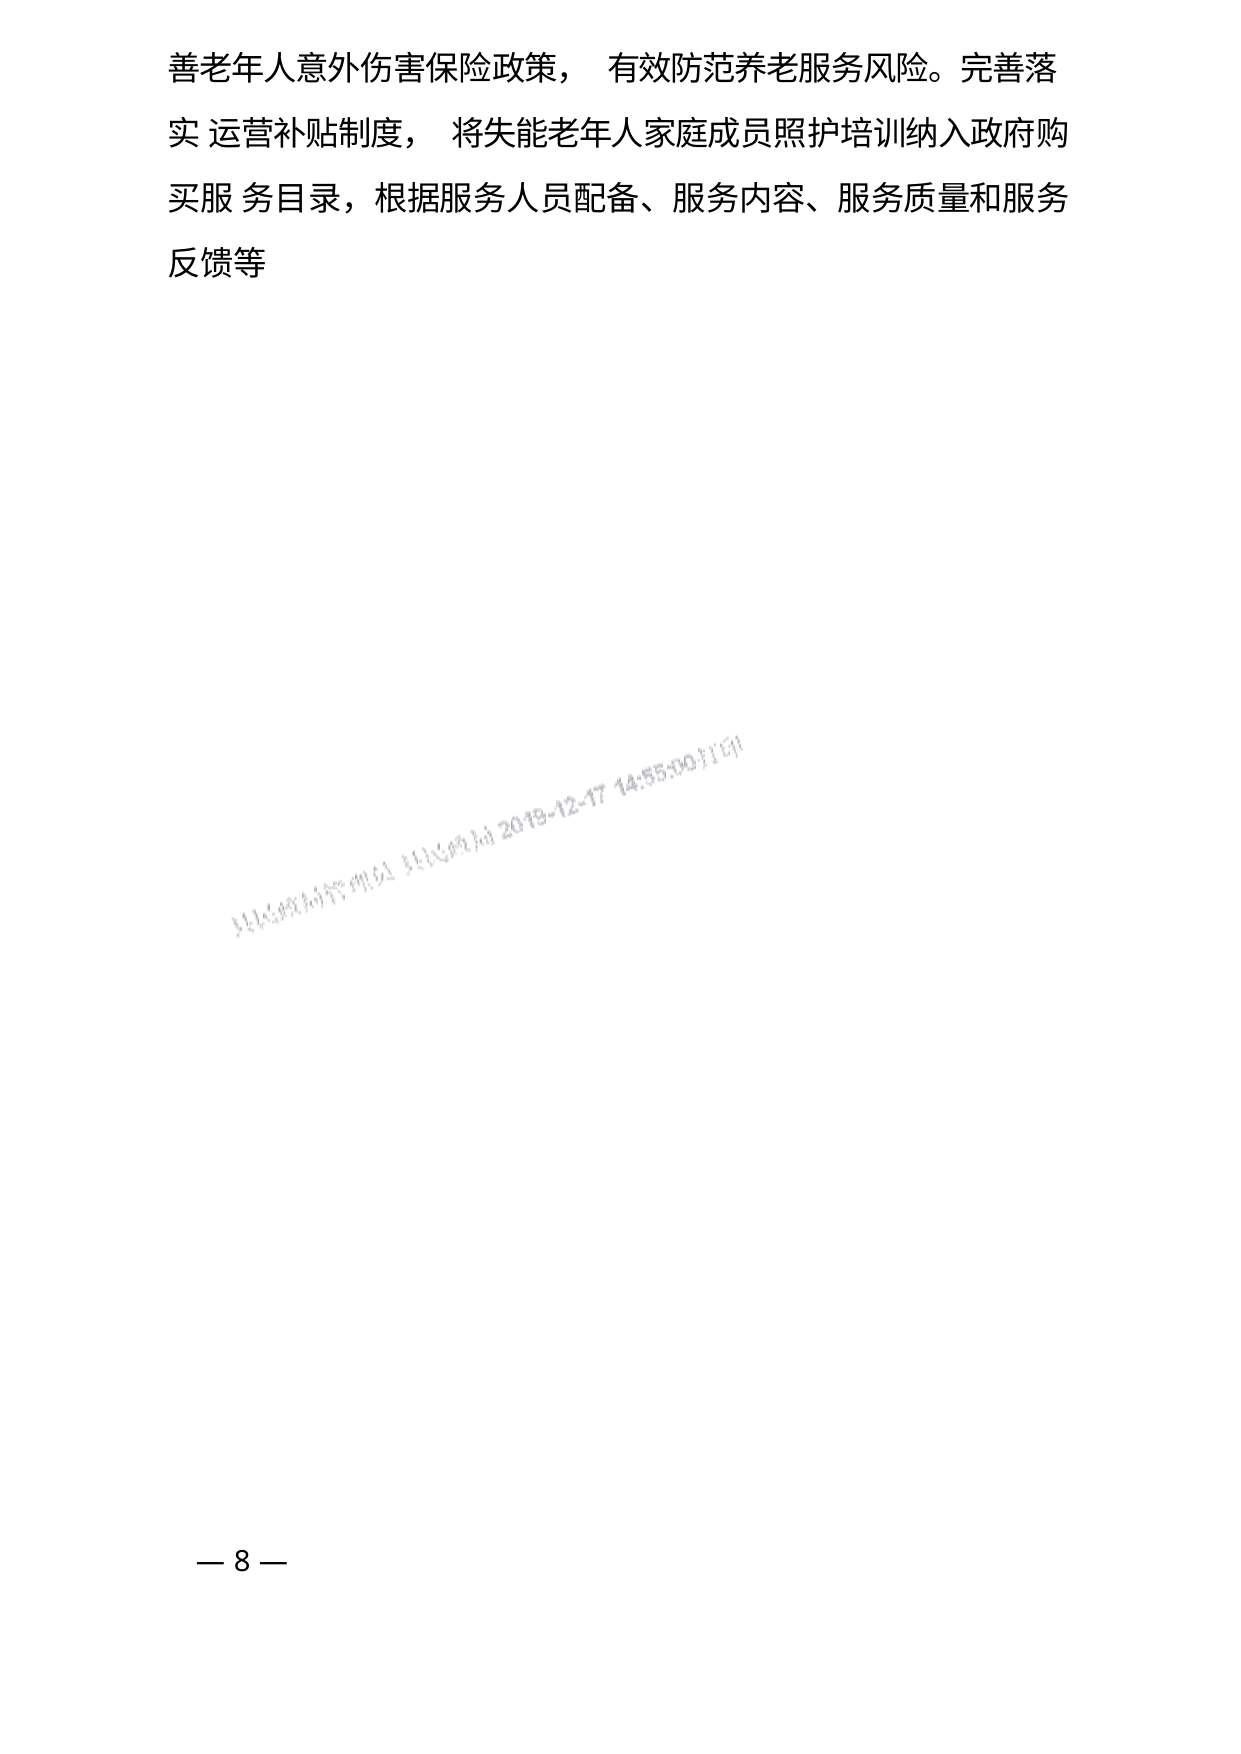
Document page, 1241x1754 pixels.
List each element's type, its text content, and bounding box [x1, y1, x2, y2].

picture [209, 523, 1240, 1336]
text 善老年人意外伤害保险政策， 有效防范养老服务风险。完善落实 运营补贴制度， 将失能老年人家庭成员照护培训纳入政府购买服 务目录，根据服务人员配备、服务内容、服务质量和服务反馈等 [167, 42, 1088, 285]
